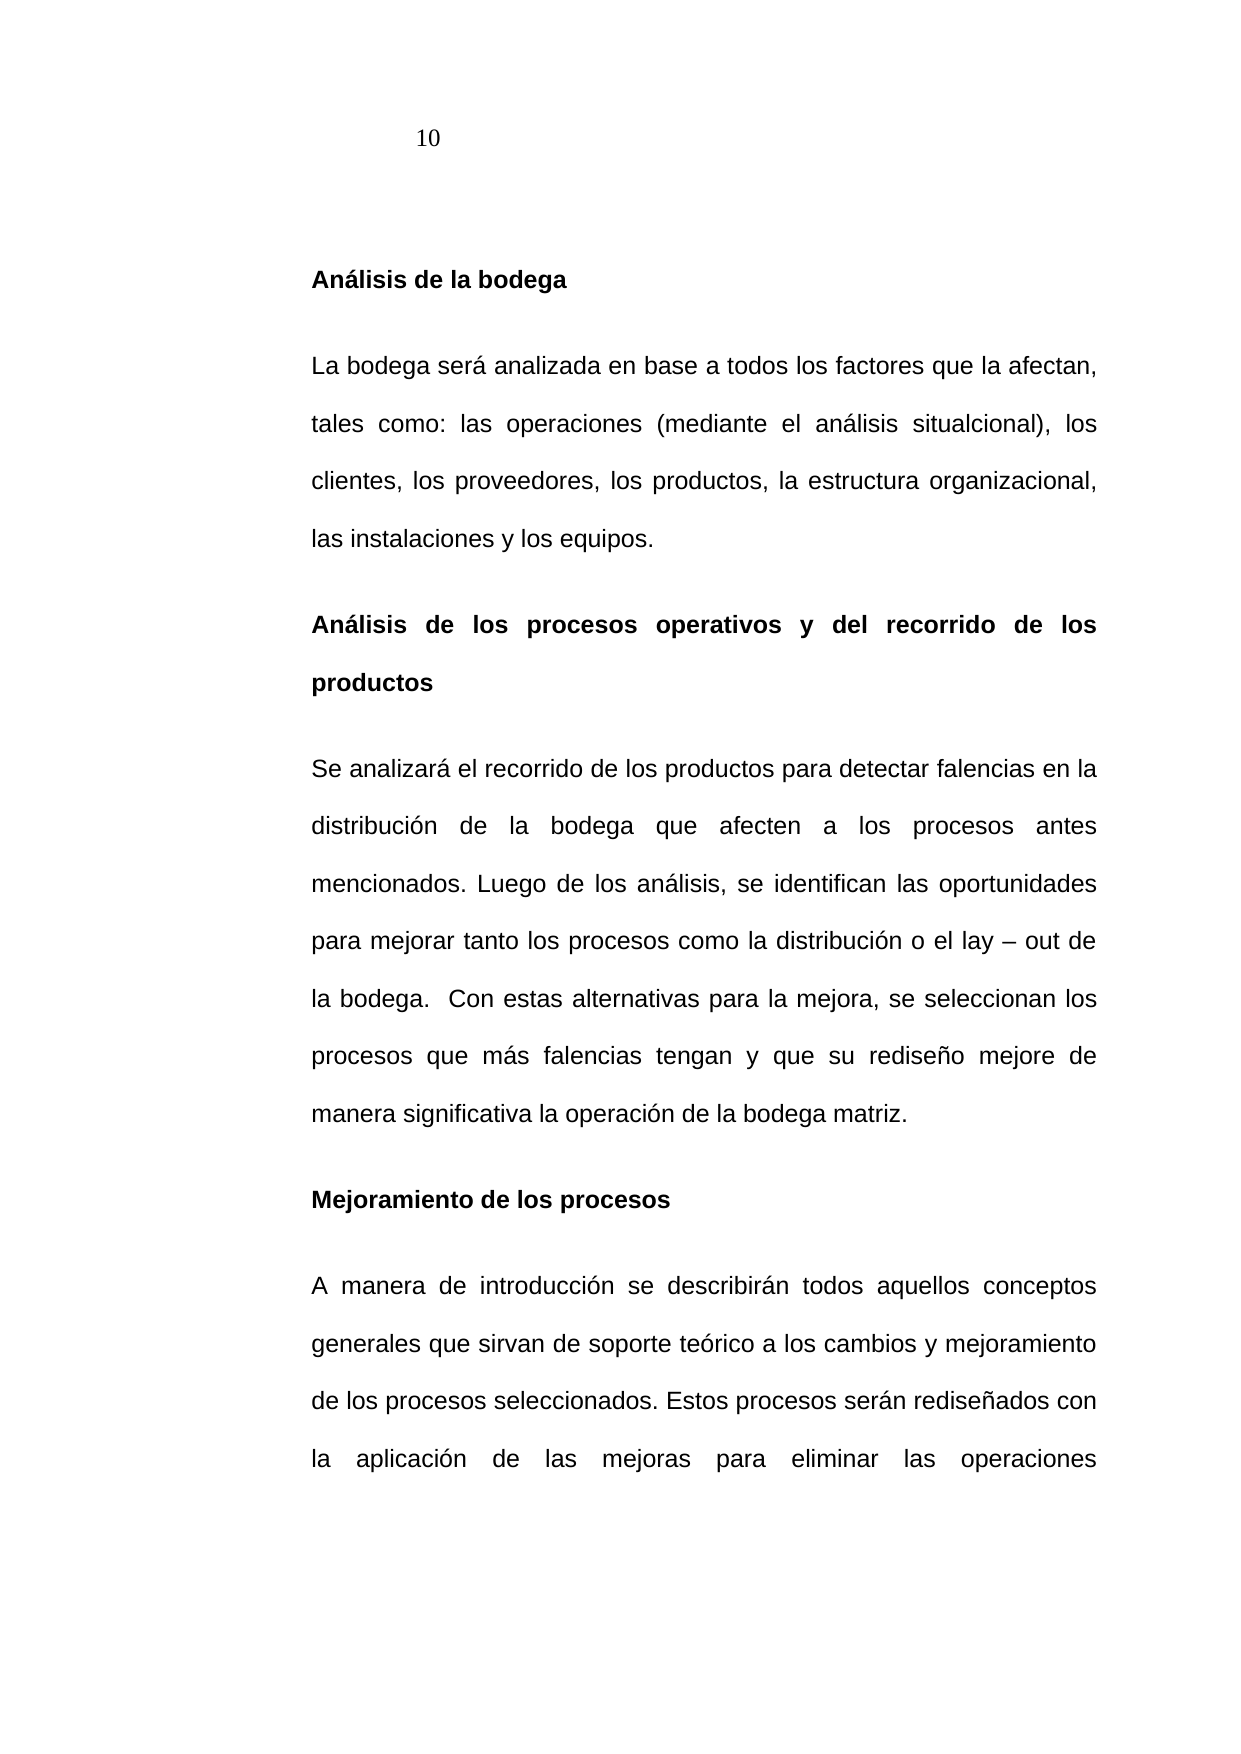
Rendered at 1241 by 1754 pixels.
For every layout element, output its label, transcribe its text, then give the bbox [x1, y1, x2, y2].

text Se analizará el recorrido de los productos para detectar falencias en la distribución de la bodega que afecten a los procesos antes mencionados. Luego de los análisis, se identifican las oportunidades para mejorar tanto los procesos como la distribución o el lay – out de la bodega. Con estas alternativas para la mejora, se seleccionan los procesos que más falencias tengan y que su rediseño mejore de manera significativa la operación de la bodega matriz. [311, 754, 1098, 1127]
text La bodega será analizada en base a todos los factores que la afectan, tales como: las operaciones (mediante el análisis situalcional), los clientes, los proveedores, los productos, la estructura organizacional, las instalaciones y los equipos. [311, 351, 1098, 552]
text Mejoramiento de los procesos [311, 1185, 1098, 1214]
subtitle Análisis de los procesos operativos y del recorrido de los productos [311, 610, 1098, 696]
subtitle Análisis de la bodega [311, 265, 1098, 294]
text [311, 1271, 1098, 1472]
